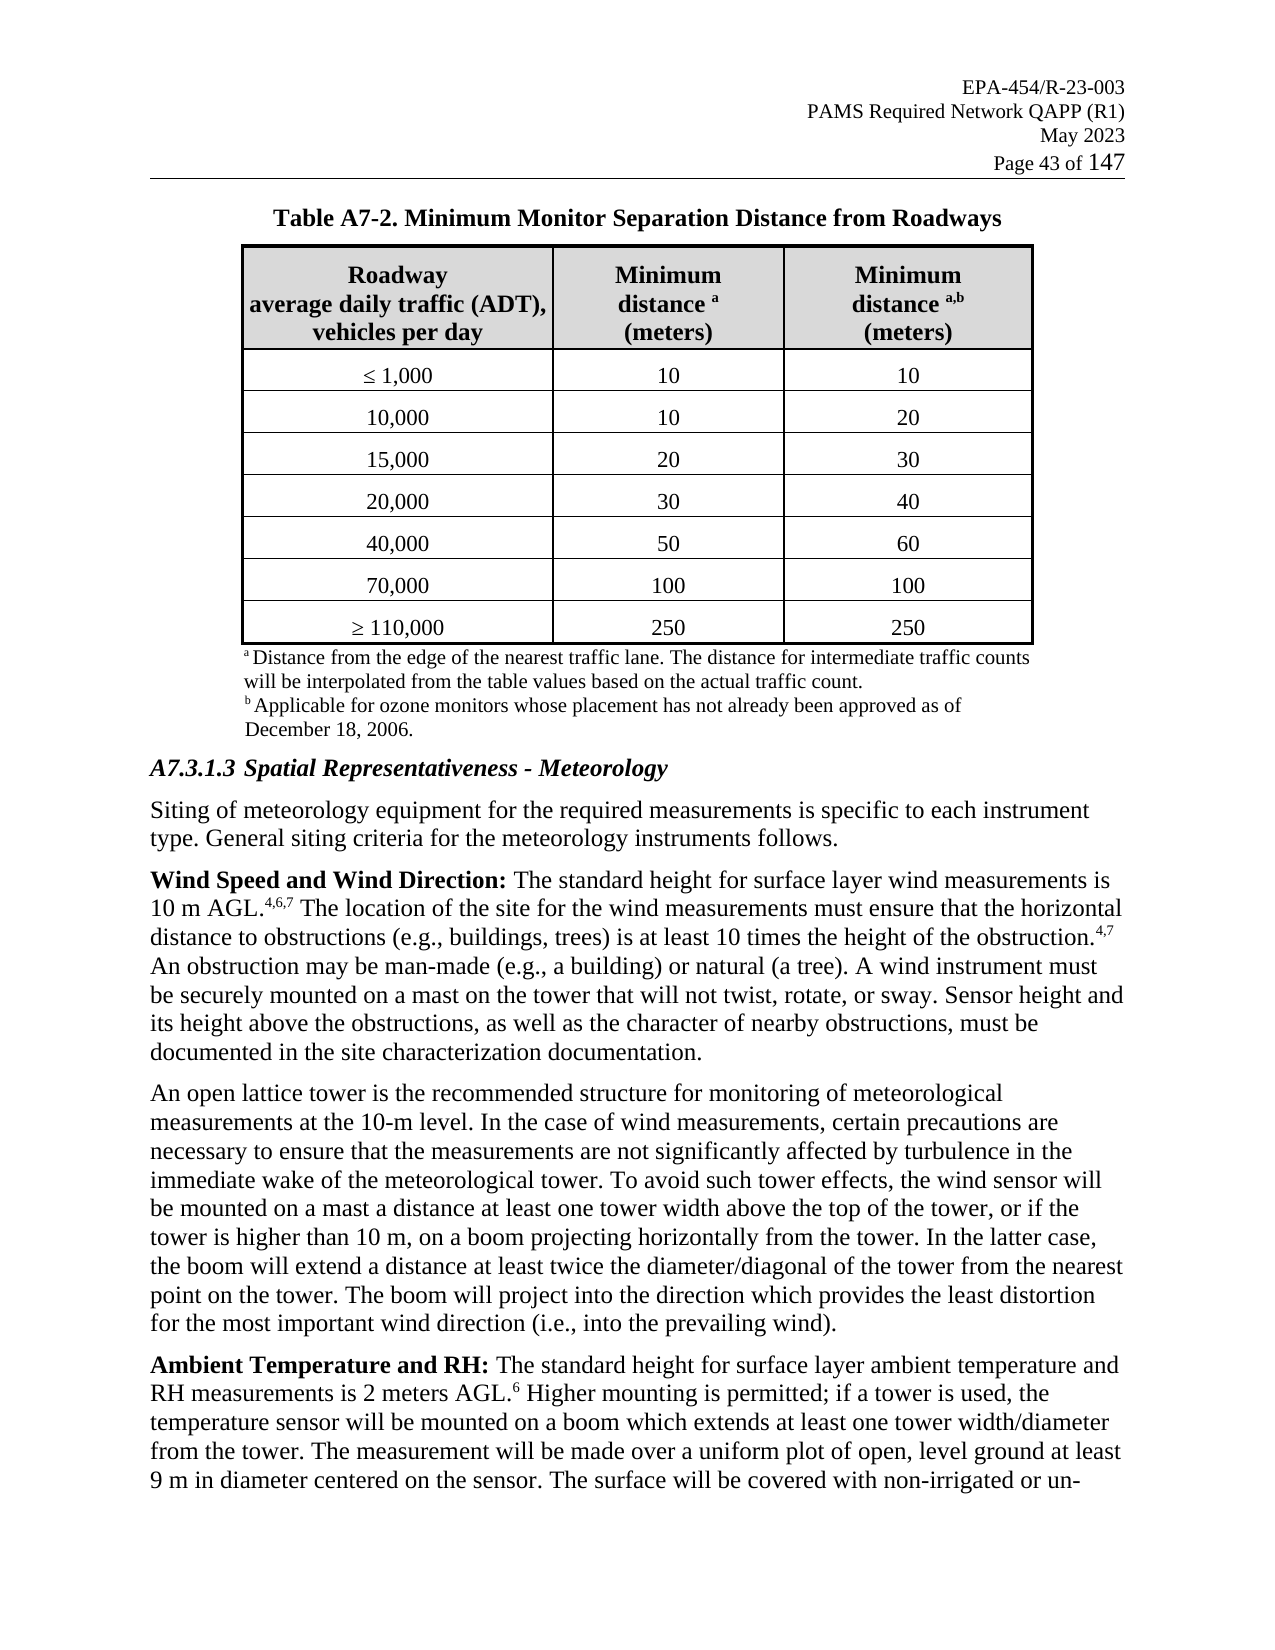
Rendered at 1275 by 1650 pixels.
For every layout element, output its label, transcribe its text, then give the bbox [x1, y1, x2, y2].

text a Distance from the edge of the nearest traffic lane. The distance for intermediate traffic counts will be interpolated from the table values based on the actual traffic count. [244, 645, 1041, 693]
table_cell 40 [785, 475, 1031, 516]
text Siting of meteorology equipment for the required measurements is specific to each instrument type. General siting criteria for the meteorology instruments follows. [150, 795, 1125, 852]
table_cell 70,000 [244, 559, 552, 600]
subtitle A7.3.1.3 Spatial Representativeness - Meteorology [150, 753, 1125, 782]
table_cell 250 [554, 601, 783, 642]
table_cell ≤ 1,000 [244, 350, 552, 390]
table_cell 60 [785, 517, 1031, 558]
text b Applicable for ozone monitors whose placement has not already been approved as of December 18, 2006. [244, 693, 1041, 741]
table_cell 50 [554, 517, 783, 558]
table_cell ≥ 110,000 [244, 601, 552, 642]
table_cell 20 [785, 391, 1031, 432]
table_header Roadway average daily traffic (ADT), vehicles per day [244, 248, 552, 348]
table_cell 20,000 [244, 475, 552, 516]
table_cell 30 [554, 475, 783, 516]
table_cell 10 [554, 350, 783, 390]
text Table A7-2. Minimum Monitor Separation Distance from Roadways [150, 203, 1125, 232]
table_cell 100 [785, 559, 1031, 600]
table_cell 30 [785, 433, 1031, 474]
table_cell 10 [554, 391, 783, 432]
text An open lattice tower is the recommended structure for monitoring of meteorological measurements at the 10-m level. In the case of wind measurements, certain precautions are necessary to ensure that the measurements are not significantly affected by turbulence in the immediate wake of the meteorological tower. To avoid such tower effects, the wind sensor will be mounted on a mast a distance at least one tower width above the top of the tower, or if the tower is higher than 10 m, on a boom projecting horizontally from the tower. In the latter case, the boom will extend a distance at least twice the diameter/diagonal of the tower from the nearest point on the tower. The boom will project into the direction which provides the least distortion for the most important wind direction (i.e., into the prevailing wind). [150, 1078, 1125, 1337]
table_cell 100 [554, 559, 783, 600]
table_cell 15,000 [244, 433, 552, 474]
table_header Minimum distance a,b (meters) [785, 248, 1031, 348]
table_cell 250 [785, 601, 1031, 642]
table_cell 10 [785, 350, 1031, 390]
table_cell 10,000 [244, 391, 552, 432]
text Wind Speed and Wind Direction: The standard height for surface layer wind measurements is 10 m AGL.4,6,7 The location of the site for the wind measurements must ensure that the horizontal distance to obstructions (e.g., buildings, trees) is at least 10 times the height of the obstruction.4,7 An obstruction may be man-made (e.g., a building) or natural (a tree). A wind instrument must be securely mounted on a mast on the tower that will not twist, rotate, or sway. Sensor height and its height above the obstructions, as well as the character of nearby obstructions, must be documented in the site characterization documentation. [150, 865, 1125, 1066]
table_cell 40,000 [244, 517, 552, 558]
table_cell 20 [554, 433, 783, 474]
table_header Minimum distance a (meters) [554, 248, 783, 348]
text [150, 1350, 1125, 1493]
